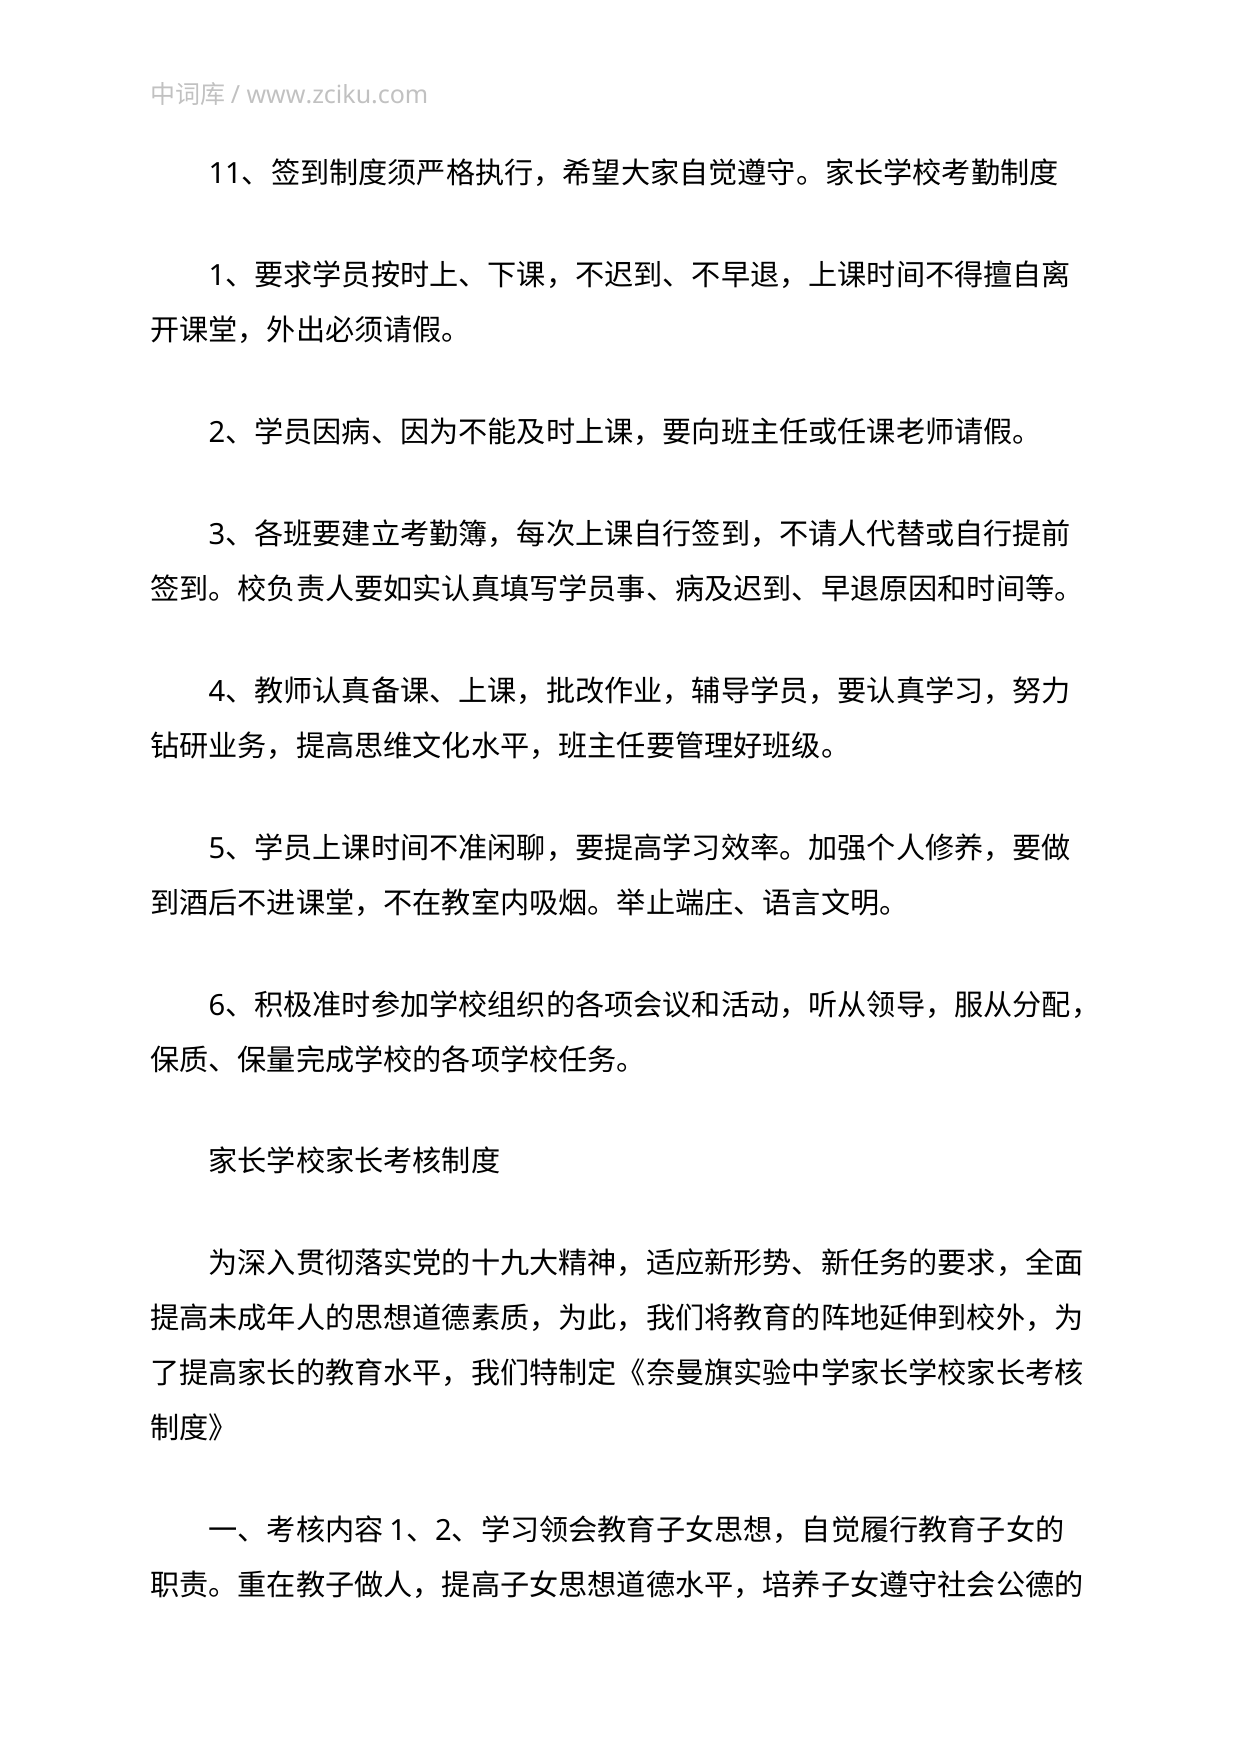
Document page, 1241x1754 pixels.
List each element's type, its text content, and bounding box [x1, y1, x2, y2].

text 11、签到制度须严格执行，希望大家自觉遵守。家长学校考勤制度 [150, 150, 1090, 192]
text 2、学员因病、因为不能及时上课，要向班主任或任课老师请假。 [150, 409, 1090, 451]
text 家长学校家长考核制度 [150, 1138, 1090, 1180]
text 6、积极准时参加学校组织的各项会议和活动，听从领导，服从分配，保质、保量完成学校的各项学校任务。 [150, 981, 1090, 1078]
text 1、要求学员按时上、下课，不迟到、不早退，上课时间不得擅自离开课堂，外出必须请假。 [150, 252, 1090, 349]
text 3、各班要建立考勤簿，每次上课自行签到，不请人代替或自行提前签到。校负责人要如实认真填写学员事、病及迟到、早退原因和时间等。 [150, 511, 1090, 608]
text 5、学员上课时间不准闲聊，要提高学习效率。加强个人修养，要做到酒后不进课堂，不在教室内吸烟。举止端庄、语言文明。 [150, 824, 1090, 922]
text 4、教师认真备课、上课，批改作业，辅导学员，要认真学习，努力钻研业务，提高思维文化水平，班主任要管理好班级。 [150, 667, 1090, 765]
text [150, 1506, 1090, 1603]
text 为深入贯彻落实党的十九大精神，适应新形势、新任务的要求，全面提高未成年人的思想道德素质，为此，我们将教育的阵地延伸到校外，为了提高家长的教育水平，我们特制定《奈曼旗实验中学家长学校家长考核制度》 [150, 1239, 1090, 1447]
